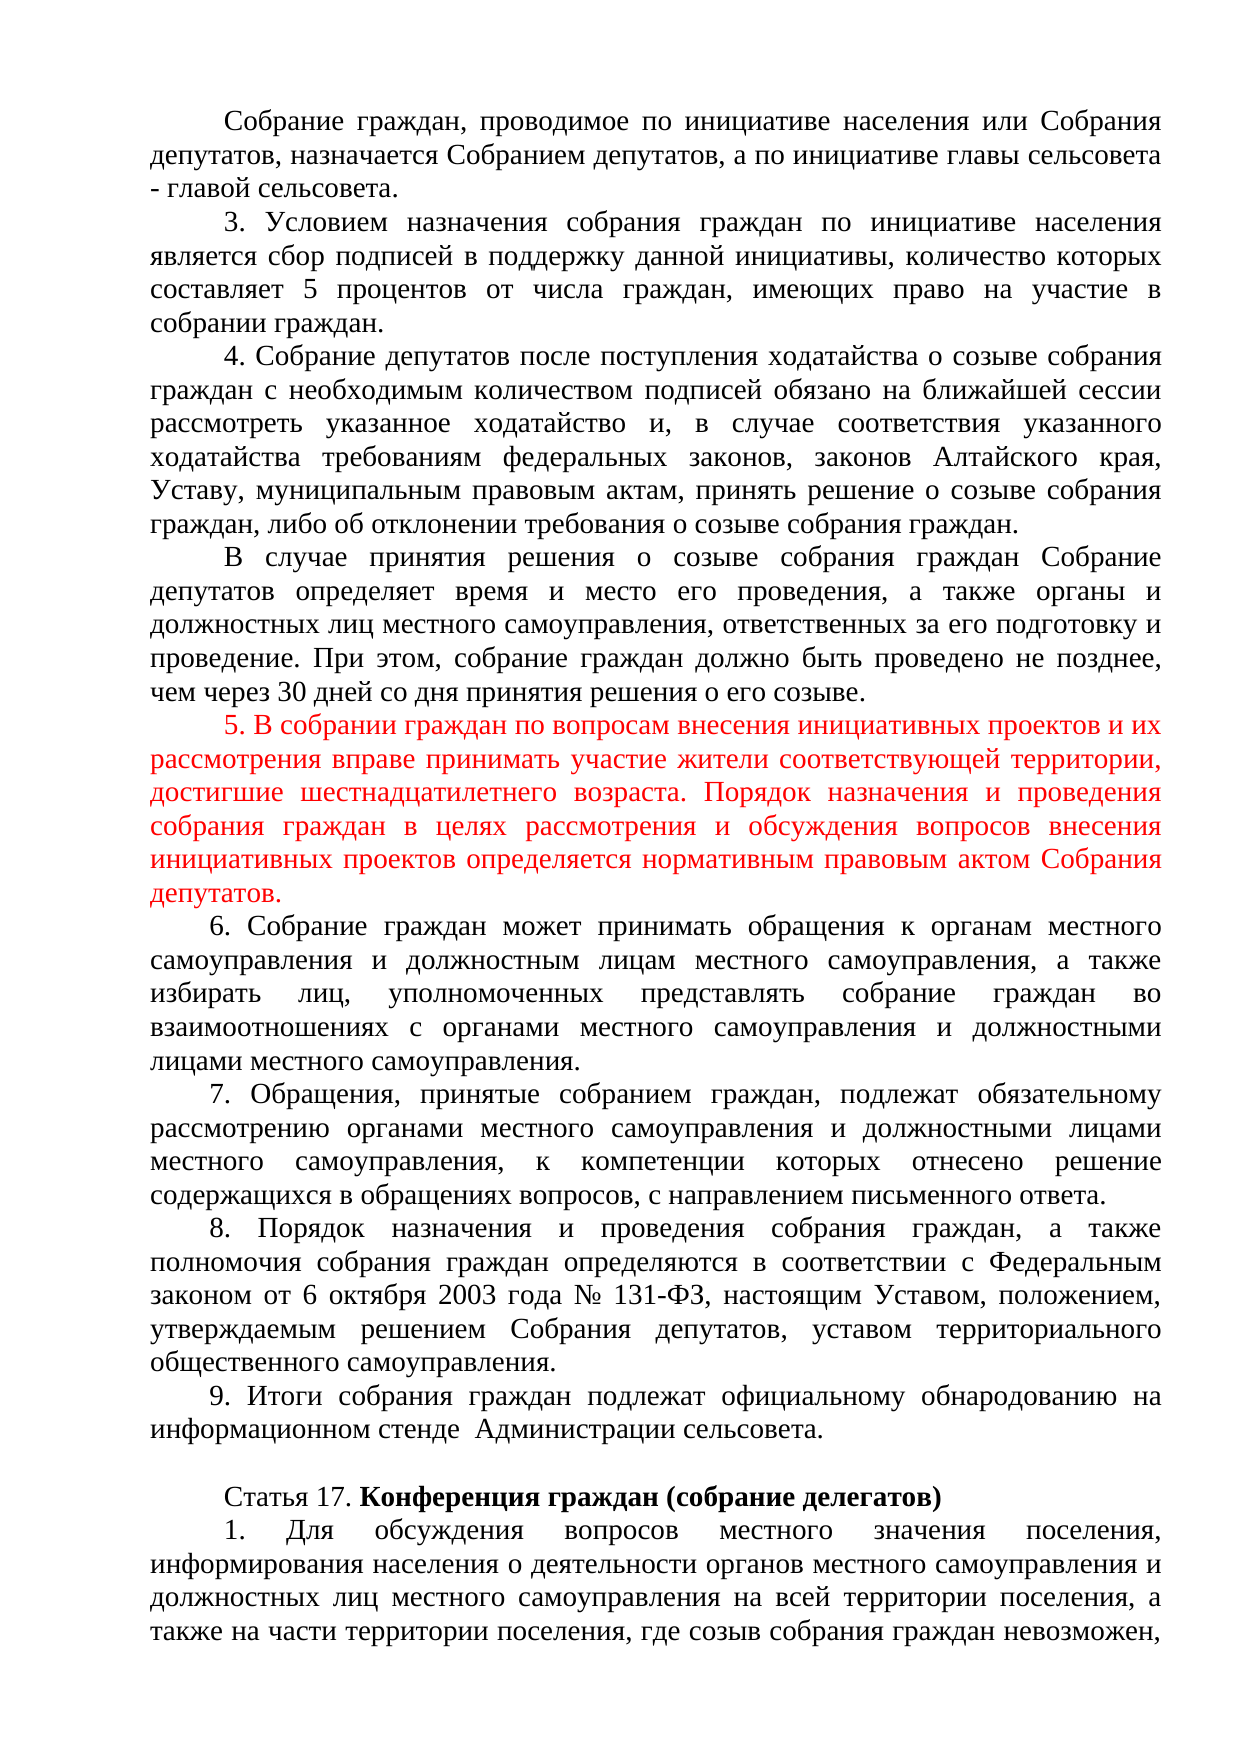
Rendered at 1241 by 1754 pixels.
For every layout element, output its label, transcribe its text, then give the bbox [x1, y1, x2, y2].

text 7. Обращения, принятые собранием граждан, подлежат обязательному рассмотрению органами местного самоуправления и должностными лицами местного самоуправления, к компетенции которых отнесено решение содержащихся в обращениях вопросов, с направлением письменного ответа. [150, 1076, 1162, 1210]
text 8. Порядок назначения и проведения собрания граждан, а также полномочия собрания граждан определяются в соответствии с Федеральным законом от 6 октября 2003 года № 131-ФЗ, настоящим Уставом, положением, утверждаемым решением Собрания депутатов, уставом территориального общественного самоуправления. [150, 1210, 1162, 1378]
text 3. Условием назначения собрания граждан по инициативе населения является сбор подписей в поддержку данной инициативы, количество которых составляет 5 процентов от числа граждан, имеющих право на участие в собрании граждан. [150, 204, 1162, 338]
text 4. Собрание депутатов после поступления ходатайства о созыве собрания граждан с необходимым количеством подписей обязано на ближайшей сессии рассмотреть указанное ходатайство и, в случае соответствия указанного ходатайства требованиям федеральных законов, законов Алтайского края, Уставу, муниципальным правовым актам, принять решение о созыве собрания граждан, либо об отклонении требования о созыве собрания граждан. [150, 338, 1162, 539]
text 5. В собрании граждан по вопросам внесения инициативных проектов и их рассмотрения вправе принимать участие жители соответствующей территории, достигшие шестнадцатилетнего возраста. Порядок назначения и проведения собрания граждан в целях рассмотрения и обсуждения вопросов внесения инициативных проектов определяется нормативным правовым актом Собрания депутатов. [150, 707, 1162, 908]
text В случае принятия решения о созыве собрания граждан Собрание депутатов определяет время и место его проведения, а также органы и должностных лиц местного самоуправления, ответственных за его подготовку и проведение. При этом, собрание граждан должно быть проведено не позднее, чем через 30 дней со дня принятия решения о его созыве. [150, 539, 1162, 707]
text Статья 17. Конференция граждан (собрание делегатов) [150, 1479, 1162, 1512]
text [150, 1512, 1162, 1646]
text 6. Собрание граждан может принимать обращения к органам местного самоуправления и должностным лицам местного самоуправления, а также избирать лиц, уполномоченных представлять собрание граждан во взаимоотношениях с органами местного самоуправления и должностными лицами местного самоуправления. [150, 908, 1162, 1076]
text Собрание граждан, проводимое по инициативе населения или Собрания депутатов, назначается Собранием депутатов, а по инициативе главы сельсовета - главой сельсовета. [150, 103, 1162, 204]
text 9. Итоги собрания граждан подлежат официальному обнародованию на информационном стенде Администрации сельсовета. [150, 1378, 1162, 1445]
